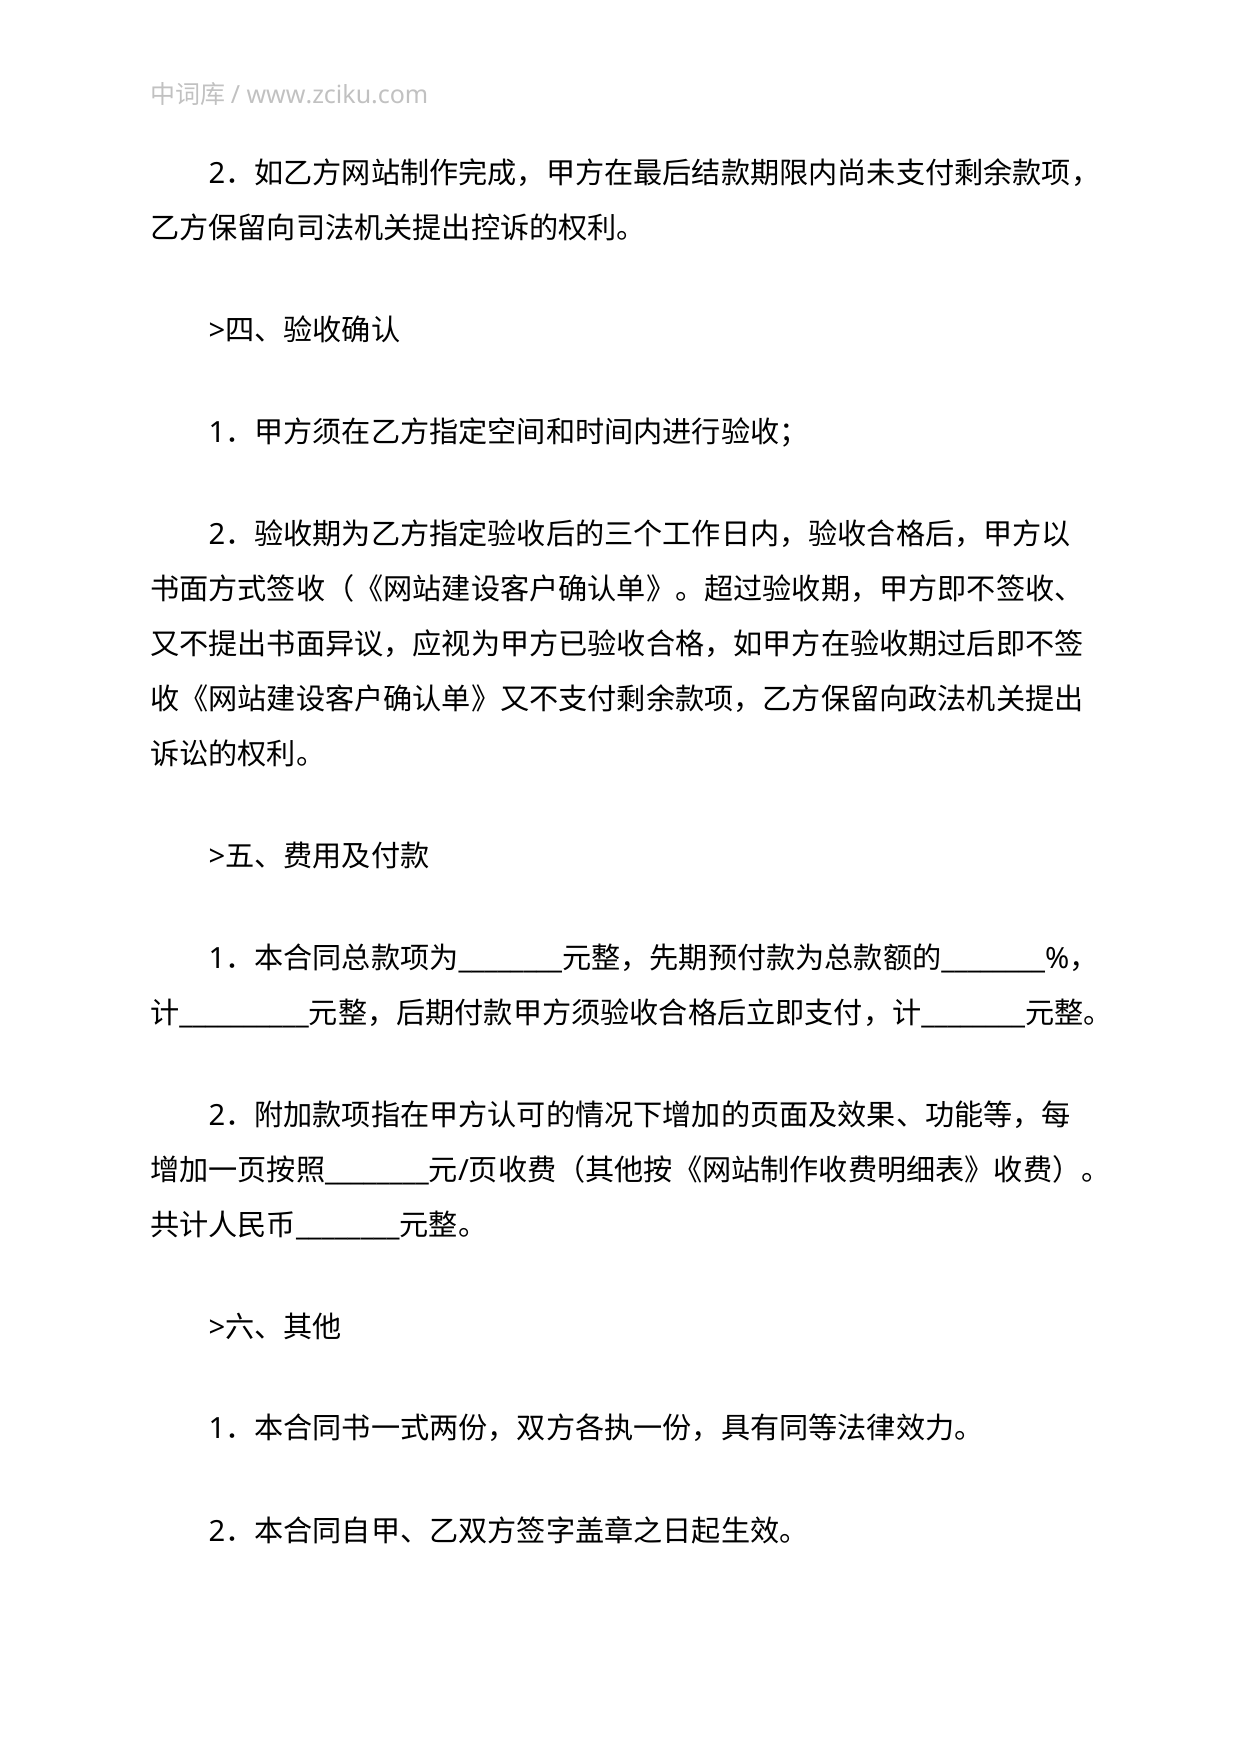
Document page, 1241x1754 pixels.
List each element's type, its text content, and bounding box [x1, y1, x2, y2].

text 1．甲方须在乙方指定空间和时间内进行验收； [150, 409, 1090, 451]
text >五、费用及付款 [150, 832, 1090, 874]
text 2．附加款项指在甲方认可的情况下增加的页面及效果、功能等，每增加一页按照________元/页收费（其他按《网站制作收费明细表》收费）。共计人民币________元整。 [150, 1091, 1090, 1243]
text 1．本合同总款项为________元整，先期预付款为总款额的________%，计__________元整，后期付款甲方须验收合格后立即支付，计________元整。 [150, 934, 1090, 1032]
text >四、验收确认 [150, 307, 1090, 349]
text >六、其他 [150, 1303, 1090, 1346]
text 2．本合同自甲、乙双方签字盖章之日起生效。 [150, 1507, 1090, 1549]
text 2．验收期为乙方指定验收后的三个工作日内，验收合格后，甲方以书面方式签收（《网站建设客户确认单》。超过验收期，甲方即不签收、又不提出书面异议，应视为甲方已验收合格，如甲方在验收期过后即不签收《网站建设客户确认单》又不支付剩余款项，乙方保留向政法机关提出诉讼的权利。 [150, 511, 1090, 773]
text 2．如乙方网站制作完成，甲方在最后结款期限内尚未支付剩余款项，乙方保留向司法机关提出控诉的权利。 [150, 150, 1090, 247]
text 1．本合同书一式两份，双方各执一份，具有同等法律效力。 [150, 1405, 1090, 1447]
